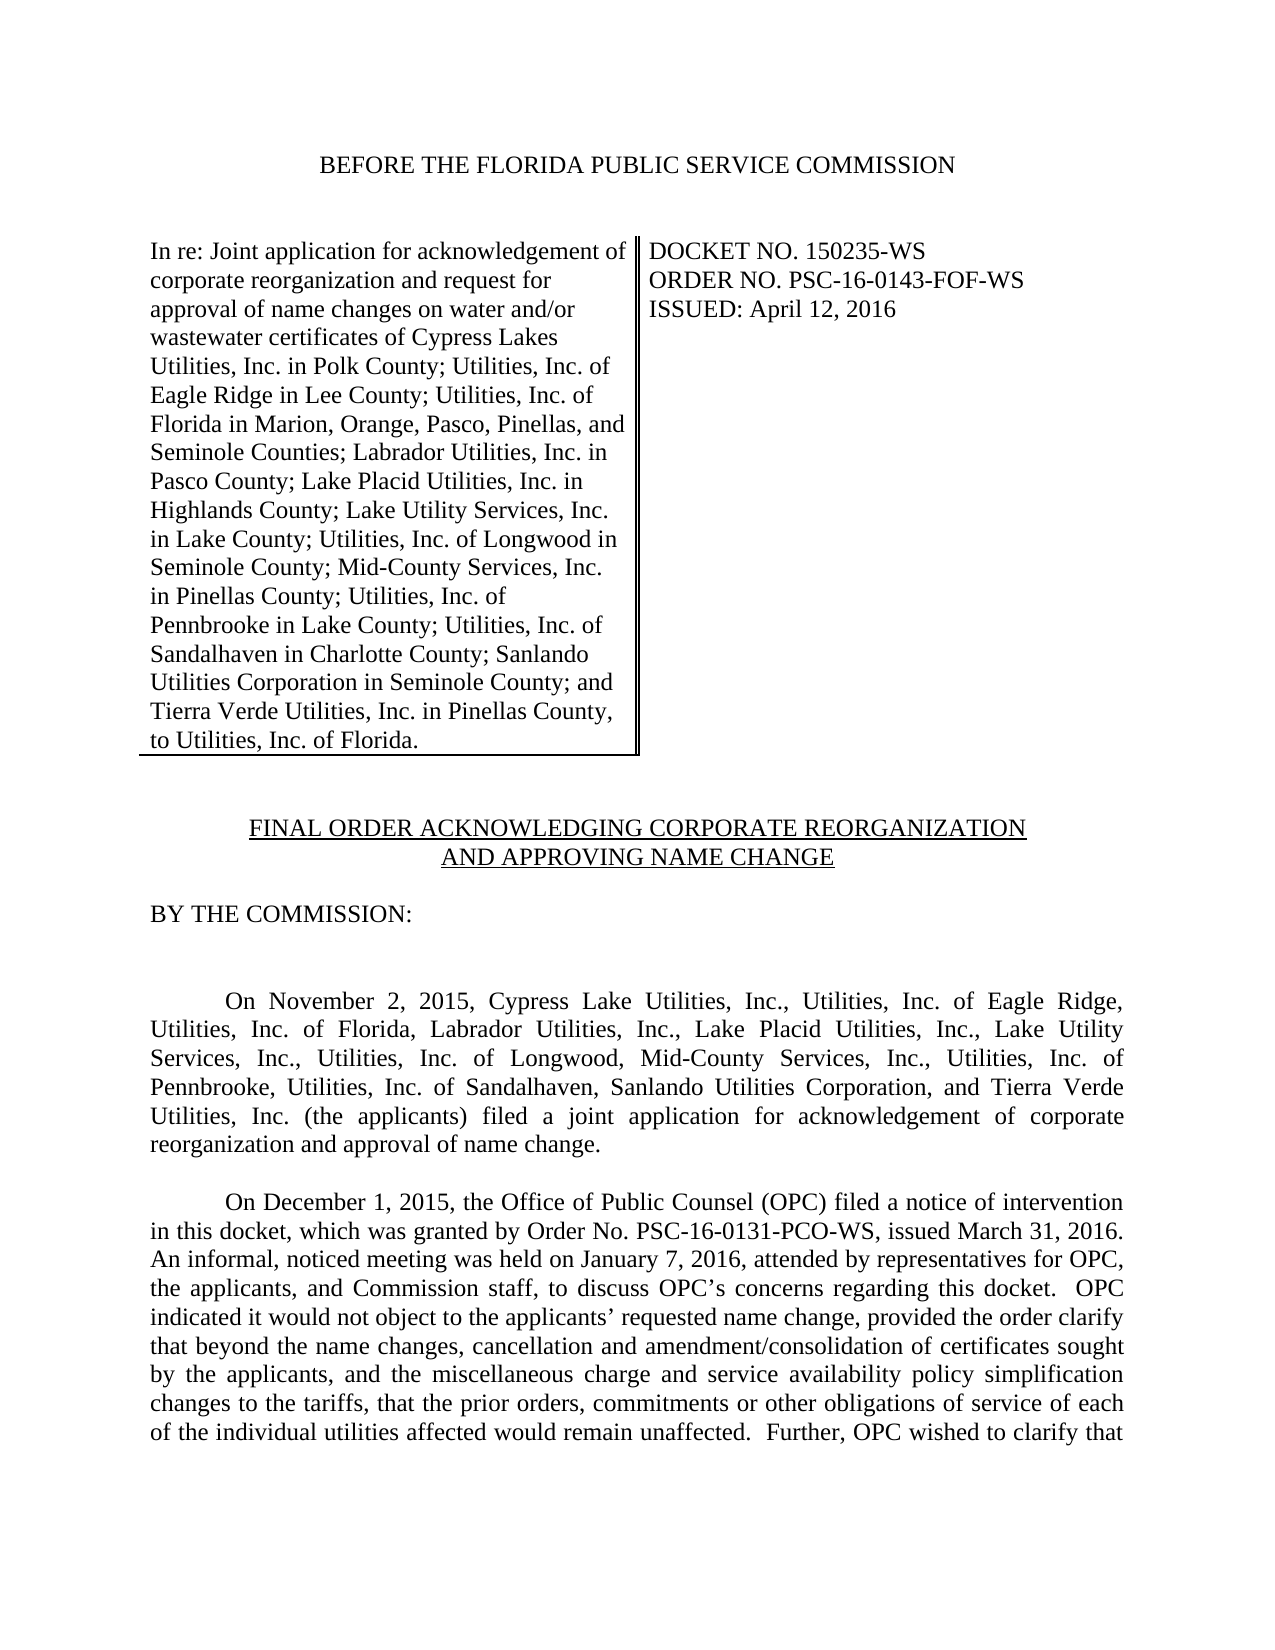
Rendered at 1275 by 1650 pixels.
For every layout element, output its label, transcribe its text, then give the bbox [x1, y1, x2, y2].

text FINAL ORDER ACKNOWLEDGING CORPORATE REORGANIZATION [150, 813, 1125, 842]
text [150, 1187, 1125, 1446]
text On November 2, 2015, Cypress Lake Utilities, Inc., Utilities, Inc. of Eagle Ridge, Utilities, Inc. of Florida, Labrador Utilities, Inc., Lake Placid Utilities, Inc., Lake Utility Services, Inc., Utilities, Inc. of Longwood, Mid-County Services, Inc., Utilities, Inc. of Pennbrooke, Utilities, Inc. of Sandalhaven, Sanlando Utilities Corporation, and Tierra Verde Utilities, Inc. (the applicants) filed a joint application for acknowledgement of corporate reorganization and approval of name change. [150, 986, 1125, 1158]
table_header DOCKET NO. 150235-WS ORDER NO. PSC-16-0143-FOF-WS ISSUED: April 12, 2016 [640, 236, 1136, 754]
text AND APPROVING NAME CHANGE [150, 842, 1125, 871]
subtitle BEFORE THE FLORIDA PUBLIC SERVICE COMMISSION [150, 150, 1125, 179]
table_header In re: Joint application for acknowledgement of corporate reorganization and request for approval of name changes on water and/or wastewater certificates of Cypress Lakes Utilities, Inc. in Polk County; Utilities, Inc. of Eagle Ridge in Lee County; Utilities, Inc. of Florida in Marion, Orange, Pasco, Pinellas, and Seminole Counties; Labrador Utilities, Inc. in Pasco County; Lake Placid Utilities, Inc. in Highlands County; Lake Utility Services, Inc. in Lake County; Utilities, Inc. of Longwood in Seminole County; Mid-County Services, Inc. in Pinellas County; Utilities, Inc. of Pennbrooke in Lake County; Utilities, Inc. of Sandalhaven in Charlotte County; Sanlando Utilities Corporation in Seminole County; and Tierra Verde Utilities, Inc. in Pinellas County, to Utilities, Inc. of Florida. [139, 236, 635, 754]
text BY THE COMMISSION: [150, 899, 1125, 928]
